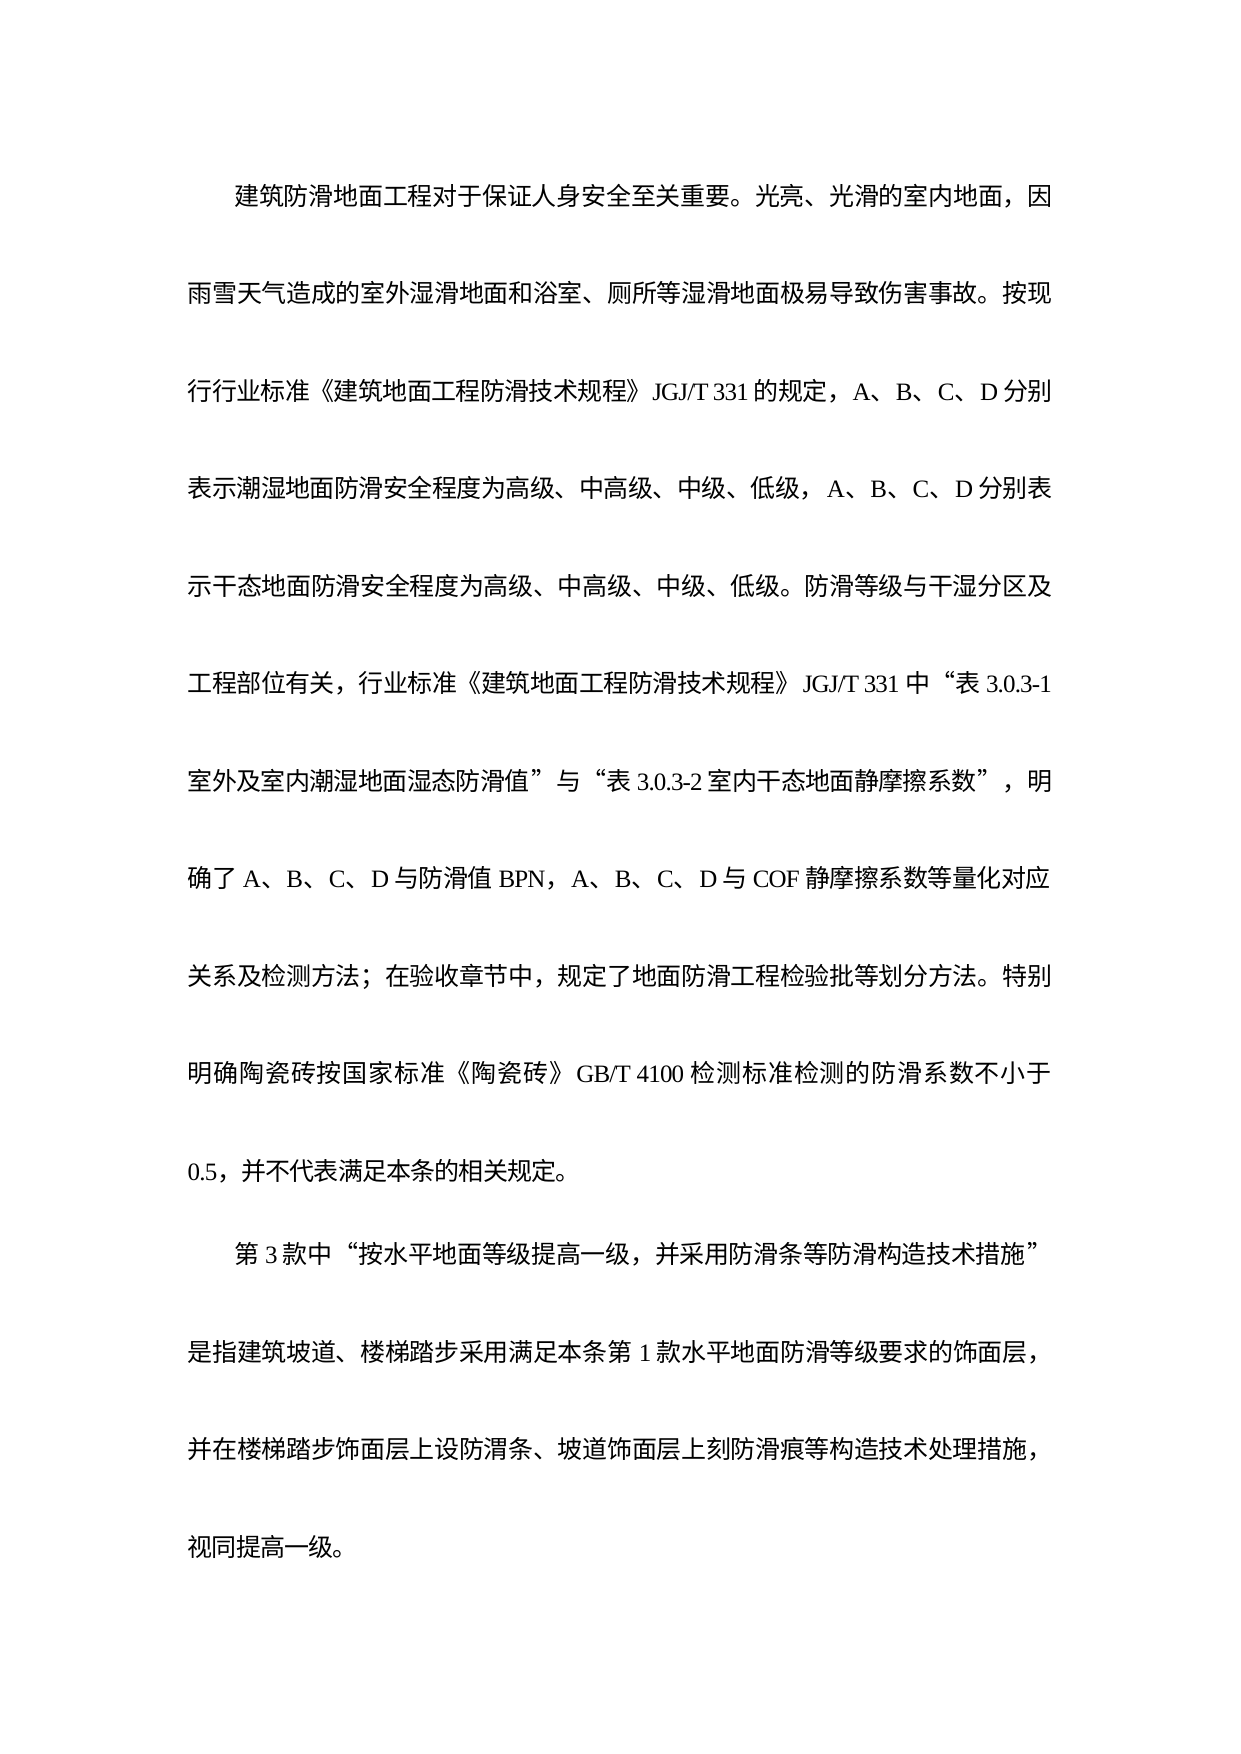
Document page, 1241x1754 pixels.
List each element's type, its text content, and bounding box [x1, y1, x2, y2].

text 建筑防滑地面工程对于保证人身安全至关重要。光亮、光滑的室内地面，因雨雪天气造成的室外湿滑地面和浴室、厕所等湿滑地面极易导致伤害事故。按现行行业标准《建筑地面工程防滑技术规程》JGJ/T 331的规定，A、B、C、D分别表示潮湿地面防滑安全程度为高级、中高级、中级、低级，A、B、C、D分别表示干态地面防滑安全程度为高级、中高级、中级、低级。防滑等级与干湿分区及工程部位有关，行业标准《建筑地面工程防滑技术规程》JGJ/T 331中“表3.0.3-1室外及室内潮湿地面湿态防滑值”与“表3.0.3-2室内干态地面静摩擦系数”，明确了 A、B、C、D与防滑值BPN，A、B、C、D与COF静摩擦系数等量化对应关系及检测方法；在验收章节中，规定了地面防滑工程检验批等划分方法。特别明确陶瓷砖按国家标准《陶瓷砖》GB/T 4100检测标准检测的防滑系数不小于0.5，并不代表满足本条的相关规定。 [187, 162, 1053, 1202]
text 第3款中“按水平地面等级提高一级，并采用防滑条等防滑构造技术措施”是指建筑坡道、楼梯踏步采用满足本条第1款水平地面防滑等级要求的饰面层，并在楼梯踏步饰面层上设防渭条、坡道饰面层上刻防滑痕等构造技术处理措施，视同提高一级。 [187, 1220, 1053, 1578]
